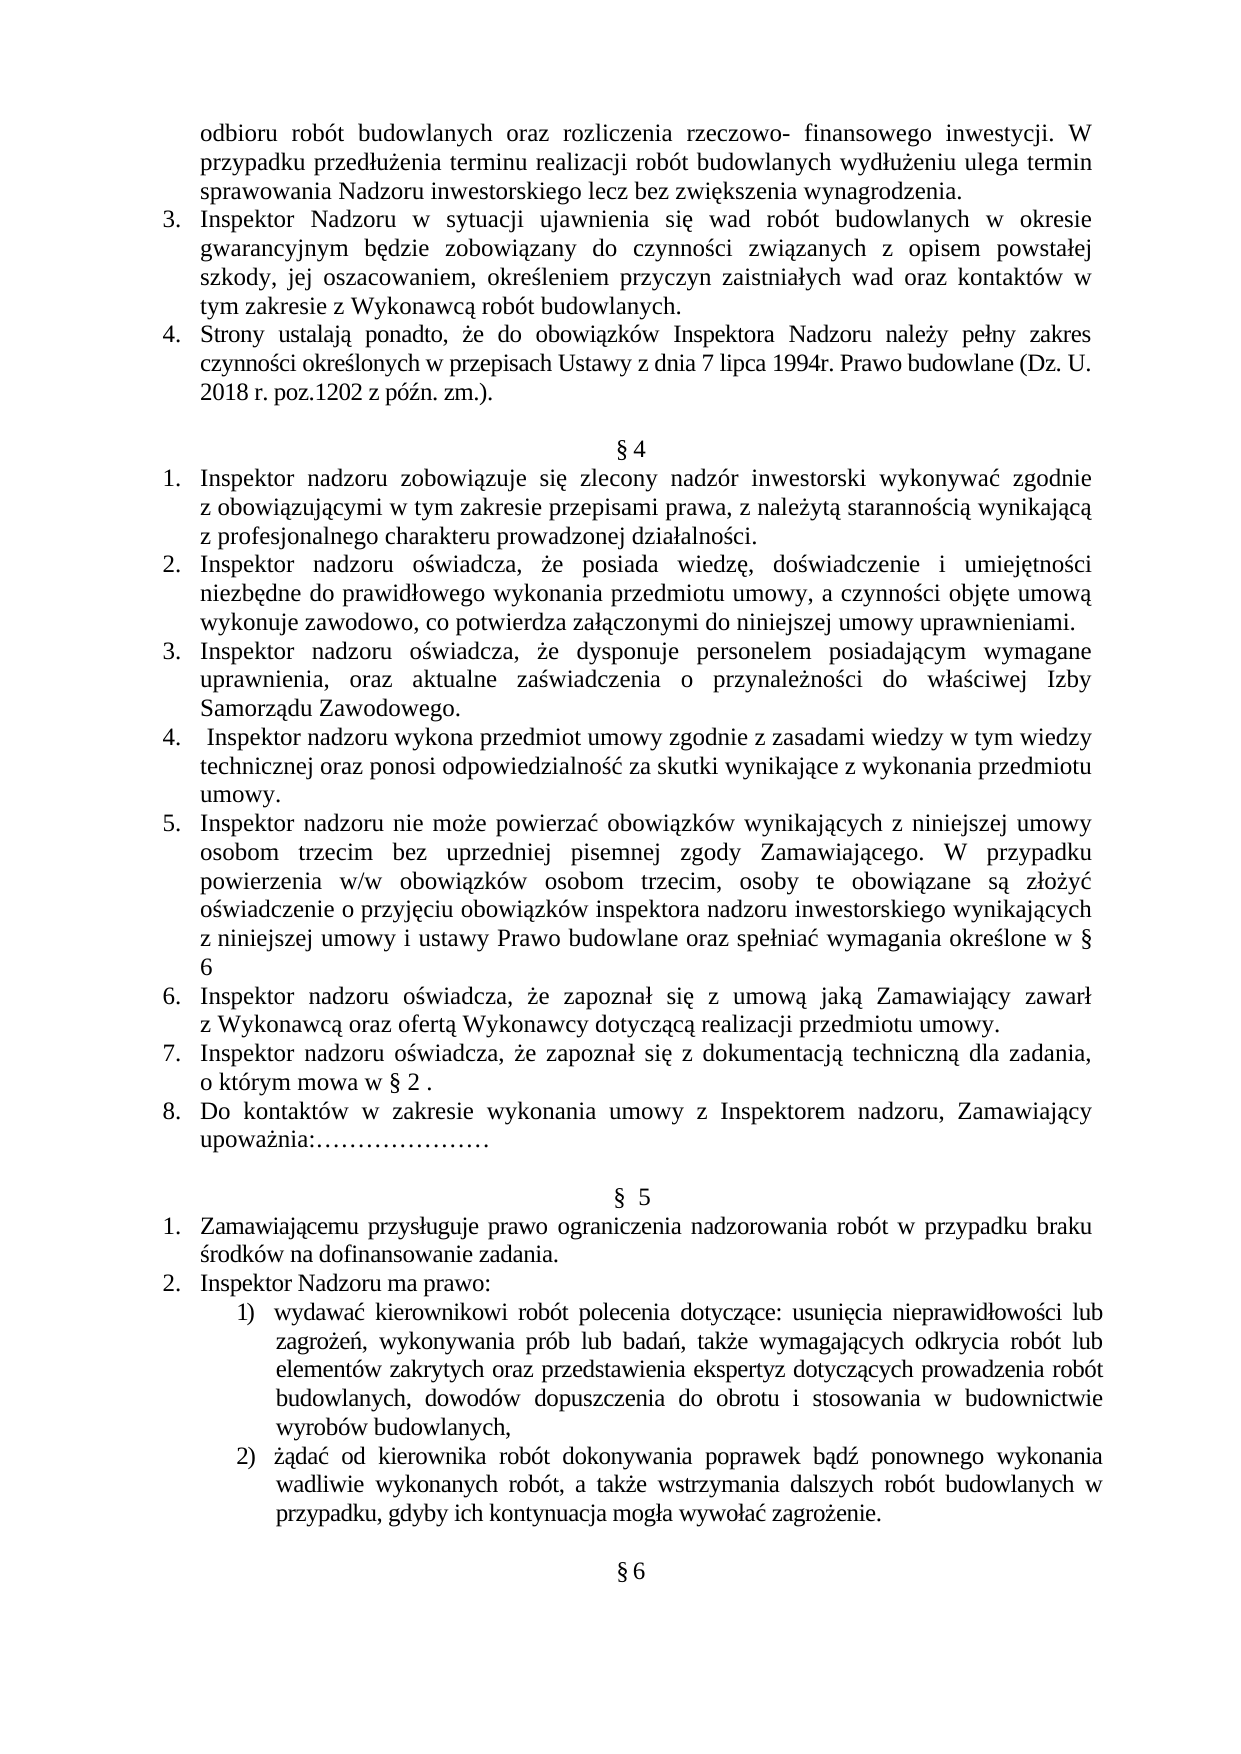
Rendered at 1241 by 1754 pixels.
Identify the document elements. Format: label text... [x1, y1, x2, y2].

list Strony ustalają ponadto, że do obowiązków Inspektora Nadzoru należy pełny zakres czynności określonych w przepisach Ustawy z dnia 7 lipca 1994r. Prawo budowlane (Dz. U. 2018 r. poz.1202 z późn. zm.). [162, 319, 1093, 406]
list Inspektor nadzoru oświadcza, że dysponuje personelem posiadającym wymagane uprawnienia, oraz aktualne zaświadczenia o przynależności do właściwej Izby Samorządu Zawodowego. [162, 636, 1093, 722]
text § 6 [170, 1556, 1093, 1584]
list Inspektor nadzoru zobowiązuje się zlecony nadzór inwestorski wykonywać zgodnie z obowiązującymi w tym zakresie przepisami prawa, z należytą starannością wynikającą z profesjonalnego charakteru prowadzonej działalności. [162, 463, 1093, 549]
list Inspektor Nadzoru w sytuacji ujawnienia się wad robót budowlanych w okresie gwarancyjnym będzie zobowiązany do czynności związanych z opisem powstałej szkody, jej oszacowaniem, określeniem przyczyn zaistniałych wad oraz kontaktów w tym zakresie z Wykonawcą robót budowlanych. [162, 204, 1093, 319]
text § 4 [171, 434, 1093, 463]
list wydawać kierownikowi robót polecenia dotyczące: usunięcia nieprawidłowości lub zagrożeń, wykonywania prób lub badań, także wymagających odkrycia robót lub elementów zakrytych oraz przedstawienia ekspertyz dotyczących prowadzenia robót budowlanych, dowodów dopuszczenia do obrotu i stosowania w budownictwie wyrobów budowlanych, [236, 1297, 1104, 1441]
list Inspektor nadzoru oświadcza, że zapoznał się z dokumentacją techniczną dla zadania, o którym mowa w § 2 . [162, 1038, 1093, 1096]
list żądać od kierownika robót dokonywania poprawek bądź ponownego wykonania wadliwie wykonanych robót, a także wstrzymania dalszych robót budowlanych w przypadku, gdyby ich kontynuacja mogła wywołać zagrożenie. [236, 1441, 1104, 1527]
list Inspektor Nadzoru ma prawo: [162, 1268, 1093, 1297]
list Inspektor nadzoru oświadcza, że posiada wiedzę, doświadczenie i umiejętności niezbędne do prawidłowego wykonania przedmiotu umowy, a czynności objęte umową wykonuje zawodowo, co potwierdza załączonymi do niniejszej umowy uprawnieniami. [162, 549, 1093, 636]
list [162, 118, 1093, 204]
text § 5 [171, 1182, 1093, 1211]
list Inspektor nadzoru wykona przedmiot umowy zgodnie z zasadami wiedzy w tym wiedzy technicznej oraz ponosi odpowiedzialność za skutki wynikające z wykonania przedmiotu umowy. [162, 722, 1093, 808]
list Inspektor nadzoru oświadcza, że zapoznał się z umową jaką Zamawiający zawarł z Wykonawcą oraz ofertą Wykonawcy dotyczącą realizacji przedmiotu umowy. [162, 981, 1093, 1038]
list Do kontaktów w zakresie wykonania umowy z Inspektorem nadzoru, Zamawiający upoważnia:………………… [162, 1096, 1093, 1153]
list Inspektor nadzoru nie może powierzać obowiązków wynikających z niniejszej umowy osobom trzecim bez uprzedniej pisemnej zgody Zamawiającego. W przypadku powierzenia w/w obowiązków osobom trzecim, osoby te obowiązane są złożyć oświadczenie o przyjęciu obowiązków inspektora nadzoru inwestorskiego wynikających z niniejszej umowy i ustawy Prawo budowlane oraz spełniać wymagania określone w § 6 [162, 808, 1093, 981]
list Zamawiającemu przysługuje prawo ograniczenia nadzorowania robót w przypadku braku środków na dofinansowanie zadania. [162, 1211, 1093, 1268]
